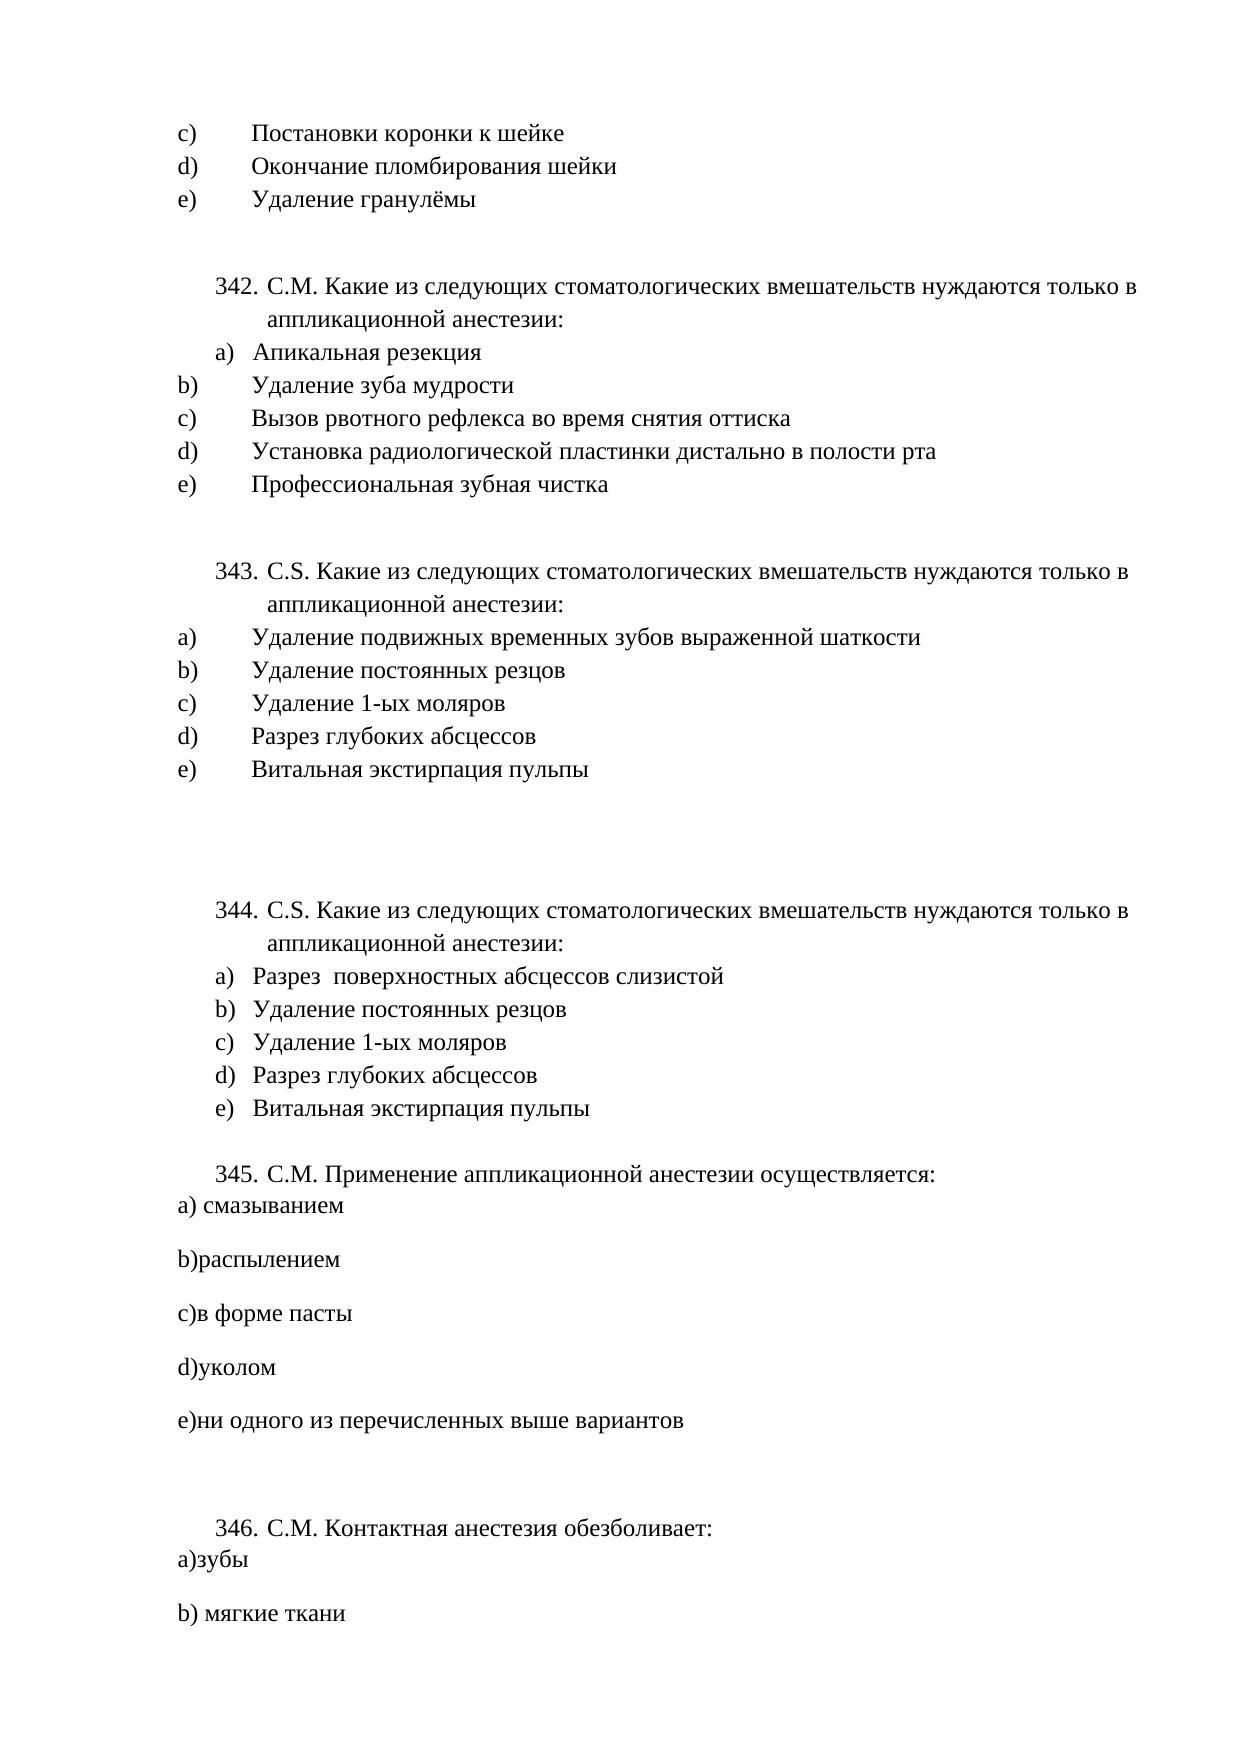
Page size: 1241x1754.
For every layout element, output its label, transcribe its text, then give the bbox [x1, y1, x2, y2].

list Вызов рвотного рефлекса во время снятия оттиска [177, 403, 1152, 432]
text d)уколом [177, 1352, 1152, 1380]
list Удаление гранулёмы [177, 184, 1152, 213]
list Витальная экстирпация пульпы [177, 754, 1152, 783]
list Удаление постоянных резцов [215, 994, 1152, 1023]
list Витальная экстирпация пульпы [215, 1093, 1152, 1122]
list C.M. Применение аппликационной анестезии осуществляется: [215, 1159, 1152, 1188]
text b) мягкие ткани [177, 1598, 1152, 1627]
text c)в форме пасты [177, 1298, 1152, 1327]
list Удаление 1-ых моляров [215, 1027, 1152, 1056]
text a) смазыванием [177, 1190, 1152, 1219]
text b)распылением [177, 1244, 1152, 1273]
list Удаление подвижных временных зубов выраженной шаткости [177, 622, 1152, 651]
list Апикальная резекция [215, 337, 1152, 366]
list Окончание пломбирования шейки [177, 151, 1152, 180]
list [215, 271, 1152, 333]
list Профессиональная зубная чистка [177, 469, 1152, 498]
list Удаление 1-ых моляров [177, 688, 1152, 717]
list Постановки коронки к шейке [177, 118, 1152, 147]
list Разрез глубоких абсцессов [215, 1060, 1152, 1089]
list C.S. Какие из следующих стоматологических вмешательств нуждаются только в аппликационной анестезии: [215, 556, 1152, 618]
list Разрез глубоких абсцессов [177, 721, 1152, 750]
list Разрез поверхностных абсцессов слизистой [215, 961, 1152, 990]
list Удаление зуба мудрости [177, 370, 1152, 399]
text e)ни одного из перечисленных выше вариантов [177, 1406, 1152, 1434]
list C.M. Контактная анестезия обезболивает: [215, 1513, 1152, 1542]
list Установка радиологической пластинки дистально в полости рта [177, 436, 1152, 465]
list C.S. Какие из следующих стоматологических вмешательств нуждаются только в аппликационной анестезии: [215, 895, 1152, 957]
text a)зубы [177, 1544, 1152, 1573]
list Удаление постоянных резцов [177, 655, 1152, 684]
